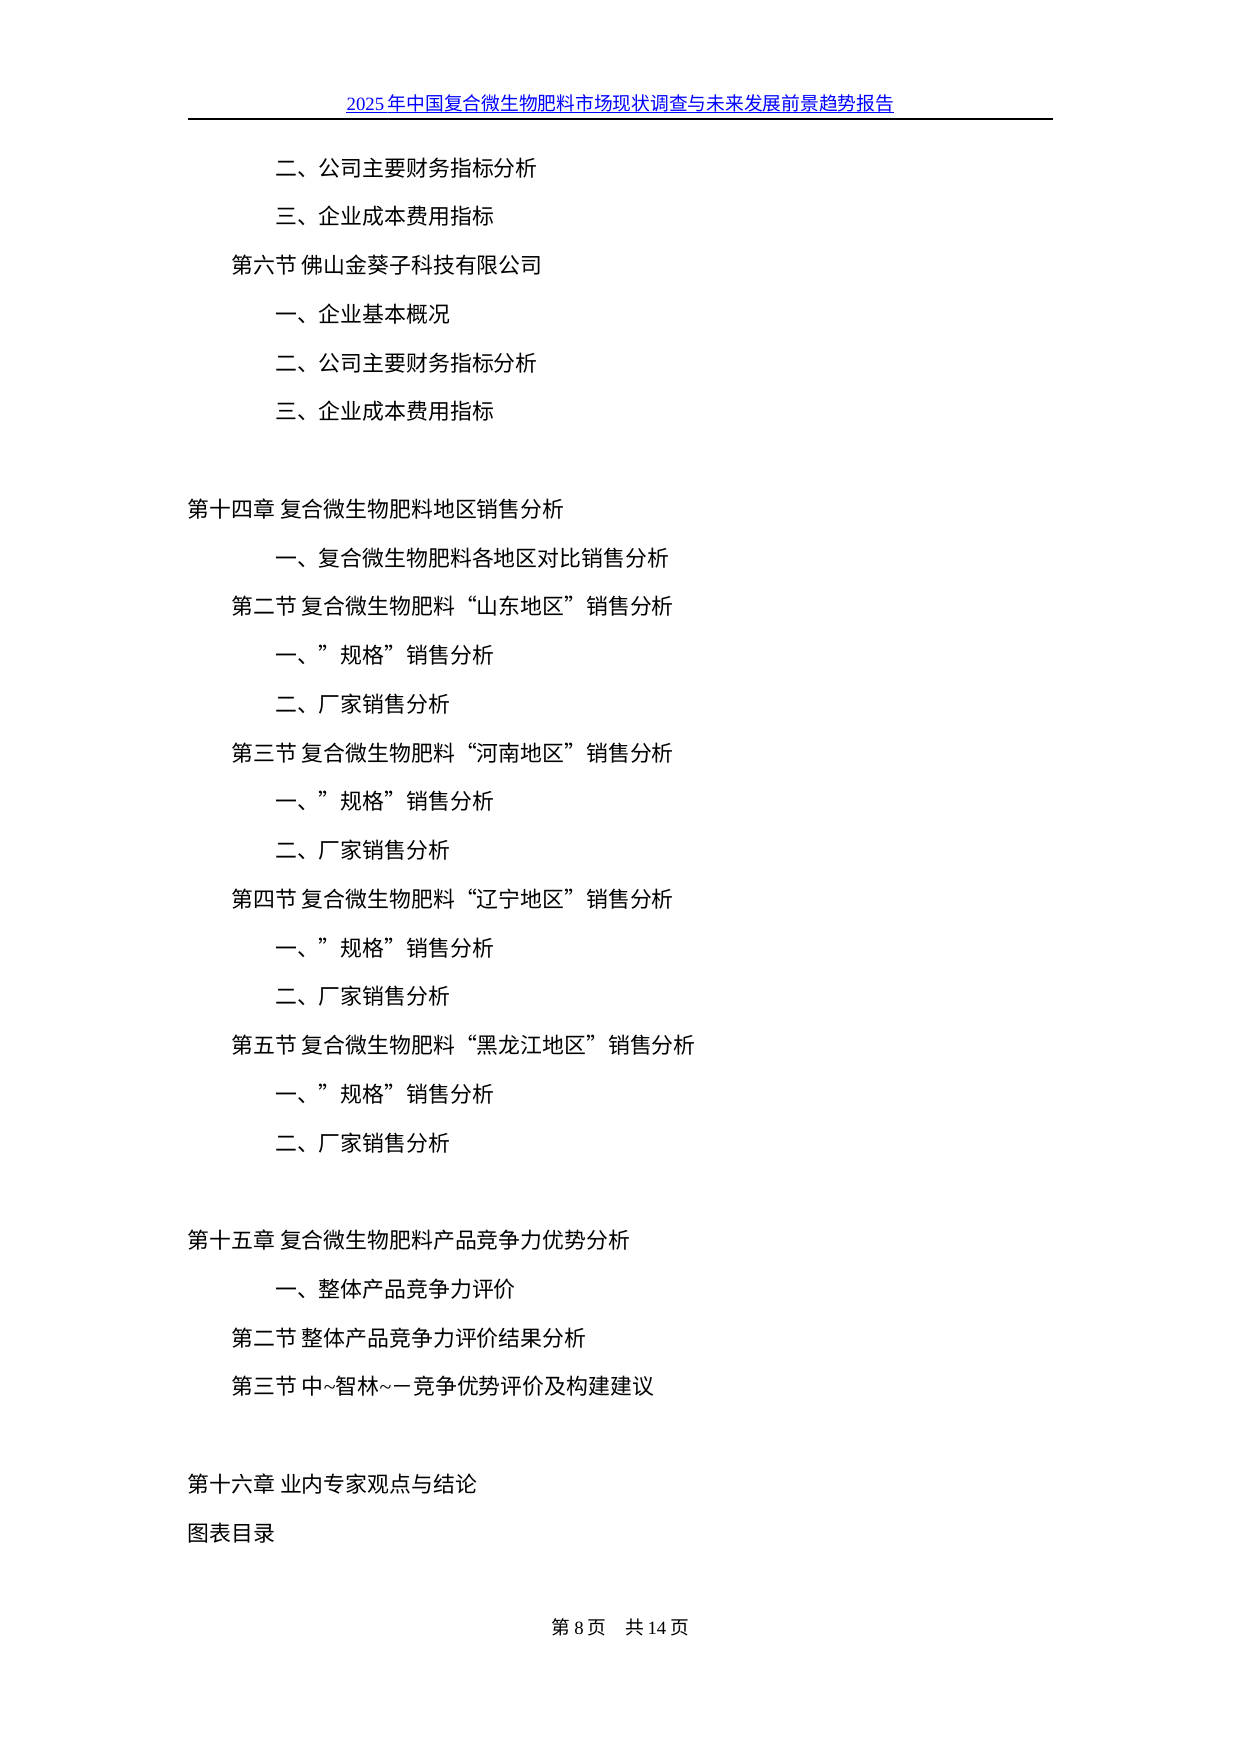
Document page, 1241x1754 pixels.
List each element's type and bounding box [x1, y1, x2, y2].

text [187, 150, 1053, 1548]
